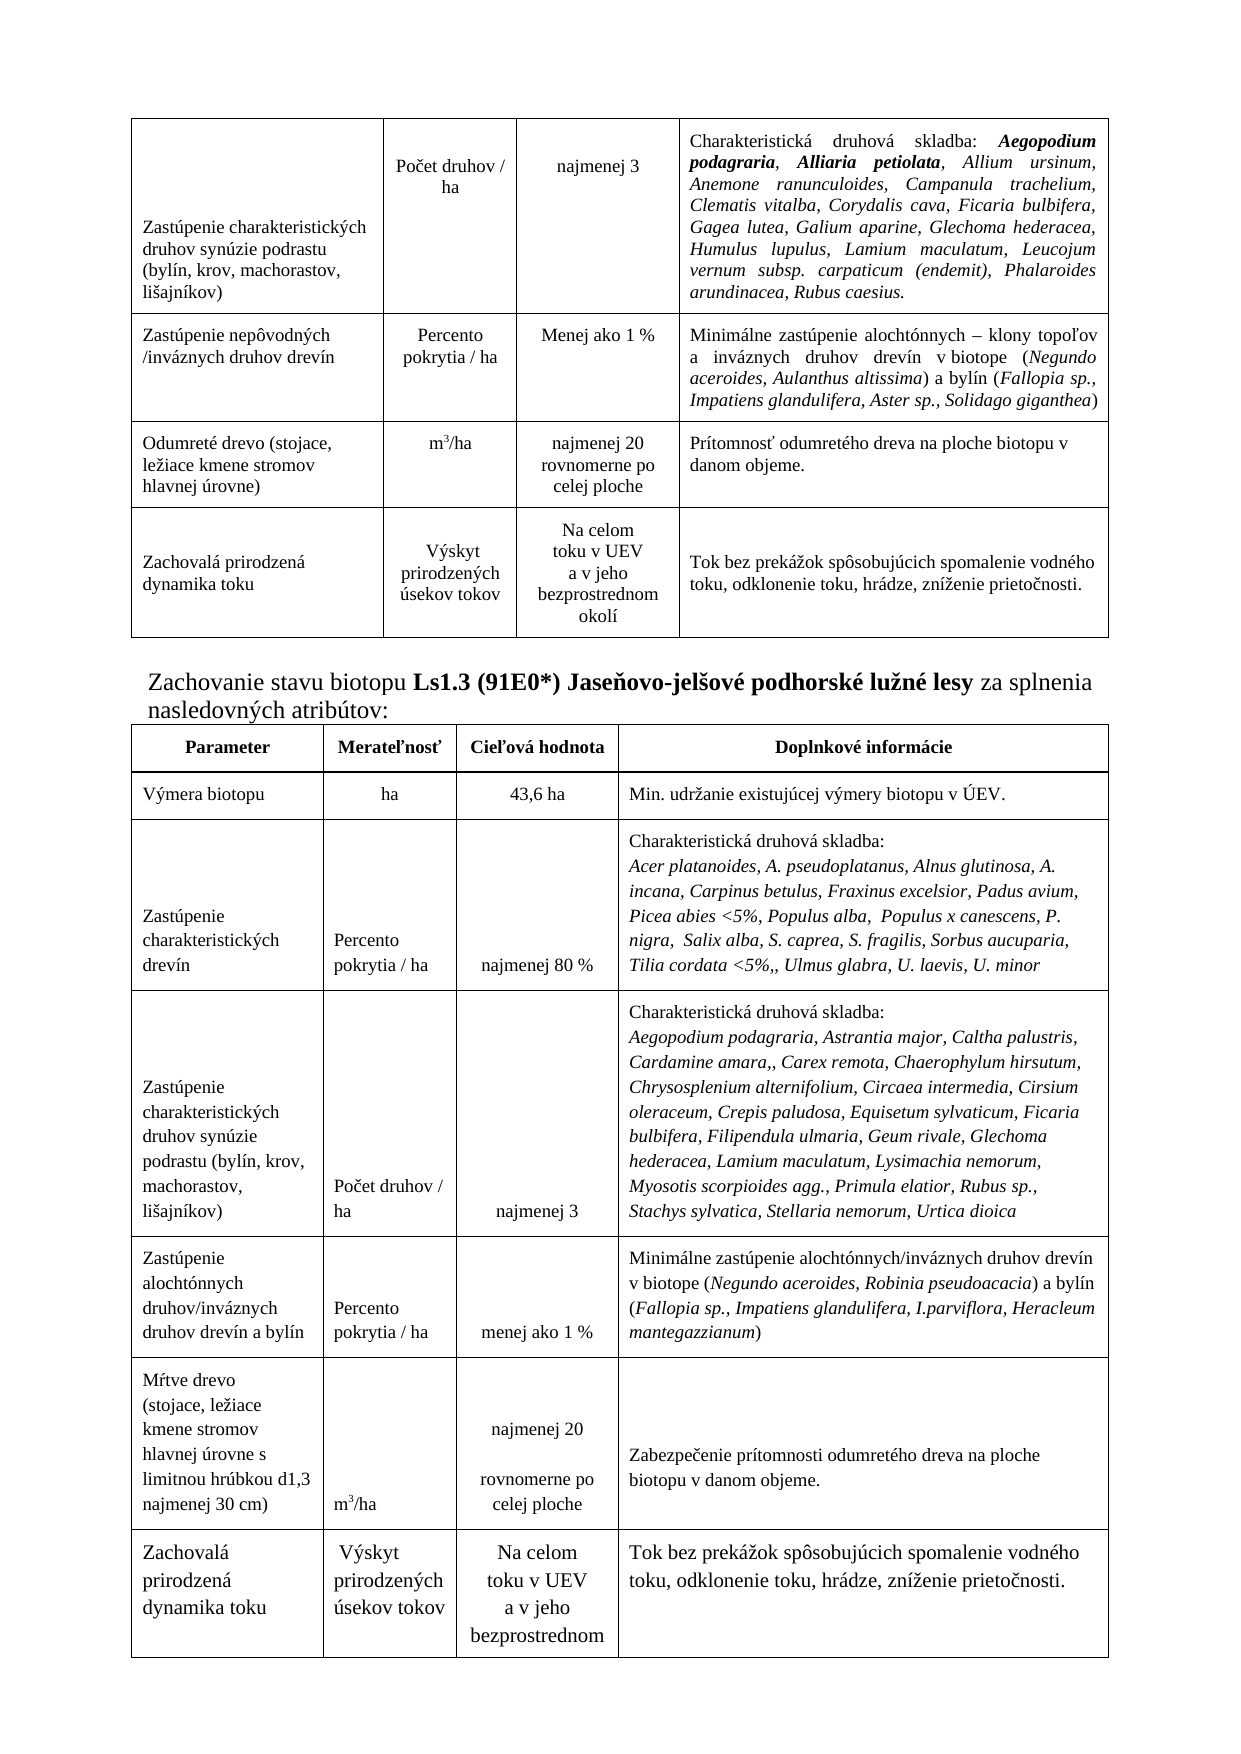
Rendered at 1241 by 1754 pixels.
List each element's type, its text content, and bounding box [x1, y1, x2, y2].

text Zachovanie stavu biotopu Ls1.3 (91E0*) Jaseňovo-jelšové podhorské lužné lesy za splnenia nasledovných atribútov: [148, 667, 1092, 724]
table_cell Tok bez prekážok spôsobujúcich spomalenie vodného toku, odklonenie toku, hrádze, zníženie prietočnosti. [680, 508, 1108, 637]
table_cell Percento pokrytia / ha [384, 314, 516, 421]
table_cell Výmera biotopu [132, 773, 323, 819]
table_cell najmenej 80 % [457, 820, 618, 990]
table_cell Zabezpečenie prítomnosti odumretého dreva na ploche biotopu v danom objeme. [619, 1358, 1108, 1528]
table_cell menej ako 1 % [457, 1237, 618, 1357]
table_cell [132, 1530, 323, 1657]
table_cell Charakteristická druhová skladba: Acer platanoides, A. pseudoplatanus, Alnus glutinosa, A. incana, Carpinus betulus, Fraxinus excelsior, Padus avium, Picea abies <5%, Populus alba, Populus x canescens, P. nigra, Salix alba, S. caprea, S. fragilis, Sorbus aucuparia, Tilia cordata <5%,, Ulmus glabra, U. laevis, U. minor [619, 820, 1108, 990]
table_cell Odumreté drevo (stojace, ležiace kmene stromov hlavnej úrovne) [132, 422, 383, 507]
table_cell najmenej 20 rovnomerne po celej ploche [457, 1358, 618, 1528]
table_cell Prítomnosť odumretého dreva na ploche biotopu v danom objeme. [680, 422, 1108, 507]
table_cell m3/ha [324, 1358, 456, 1528]
table_cell Zastúpenie charakteristických druhov synúzie podrastu (bylín, krov, machorastov, lišajníkov) [132, 991, 323, 1236]
table_cell Charakteristická druhová skladba: Aegopodium podagraria, Alliaria petiolata, Allium ursinum, Anemone ranunculoides, Campanula trachelium, Clematis vitalba, Corydalis cava, Ficaria bulbifera, Gagea lutea, Galium aparine, Glechoma hederacea, Humulus lupulus, Lamium maculatum, Leucojum vernum subsp. carpaticum (endemit), Phalaroides arundinacea, Rubus caesius. [680, 119, 1108, 312]
table_header Cieľová hodnota [457, 725, 618, 771]
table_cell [324, 1530, 456, 1657]
table_cell Min. udržanie existujúcej výmery biotopu v ÚEV. [619, 773, 1108, 819]
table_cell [457, 1530, 618, 1657]
table_cell najmenej 3 [517, 119, 679, 312]
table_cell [619, 1530, 1108, 1657]
table_cell Na celom toku v UEV a v jeho bezprostrednom okolí [517, 508, 679, 637]
table_header Doplnkové informácie [619, 725, 1108, 771]
table_cell Menej ako 1 % [517, 314, 679, 421]
table_cell Počet druhov / ha [324, 991, 456, 1236]
table_cell Percento pokrytia / ha [324, 1237, 456, 1357]
table_cell Minimálne zastúpenie alochtónnych/inváznych druhov drevín v biotope (Negundo aceroides, Robinia pseudoacacia) a bylín (Fallopia sp., Impatiens glandulifera, I.parviflora, Heracleum mantegazzianum) [619, 1237, 1108, 1357]
table_cell Percento pokrytia / ha [324, 820, 456, 990]
table_cell Zastúpenie nepôvodných /inváznych druhov drevín [132, 314, 383, 421]
table_cell Zastúpenie charakteristických drevín [132, 820, 323, 990]
table_header Merateľnosť [324, 725, 456, 771]
table_cell Zachovalá prirodzená dynamika toku [132, 508, 383, 637]
table_cell najmenej 3 [457, 991, 618, 1236]
table_cell najmenej 20 rovnomerne po celej ploche [517, 422, 679, 507]
table_header Parameter [132, 725, 323, 771]
table_cell ha [324, 773, 456, 819]
table_cell 43,6 ha [457, 773, 618, 819]
table_cell Charakteristická druhová skladba: Aegopodium podagraria, Astrantia major, Caltha palustris, Cardamine amara,, Carex remota, Chaerophylum hirsutum, Chrysosplenium alternifolium, Circaea intermedia, Cirsium oleraceum, Crepis paludosa, Equisetum sylvaticum, Ficaria bulbifera, Filipendula ulmaria, Geum rivale, Glechoma hederacea, Lamium maculatum, Lysimachia nemorum, Myosotis scorpioides agg., Primula elatior, Rubus sp., Stachys sylvatica, Stellaria nemorum, Urtica dioica [619, 991, 1108, 1236]
table_cell Mŕtve drevo (stojace, ležiace kmene stromov hlavnej úrovne s limitnou hrúbkou d1,3 najmenej 30 cm) [132, 1358, 323, 1528]
table_cell Počet druhov / ha [384, 119, 516, 312]
table_cell m3/ha [384, 422, 516, 507]
table_cell Minimálne zastúpenie alochtónnych – klony topoľov a inváznych druhov drevín v biotope (Negundo aceroides, Aulanthus altissima) a bylín (Fallopia sp., Impatiens glandulifera, Aster sp., Solidago giganthea) [680, 314, 1108, 421]
table_cell Výskyt prirodzených úsekov tokov [384, 508, 516, 637]
table_cell Zastúpenie charakteristických druhov synúzie podrastu (bylín, krov, machorastov, lišajníkov) [132, 119, 383, 312]
table_cell Zastúpenie alochtónnych druhov/inváznych druhov drevín a bylín [132, 1237, 323, 1357]
